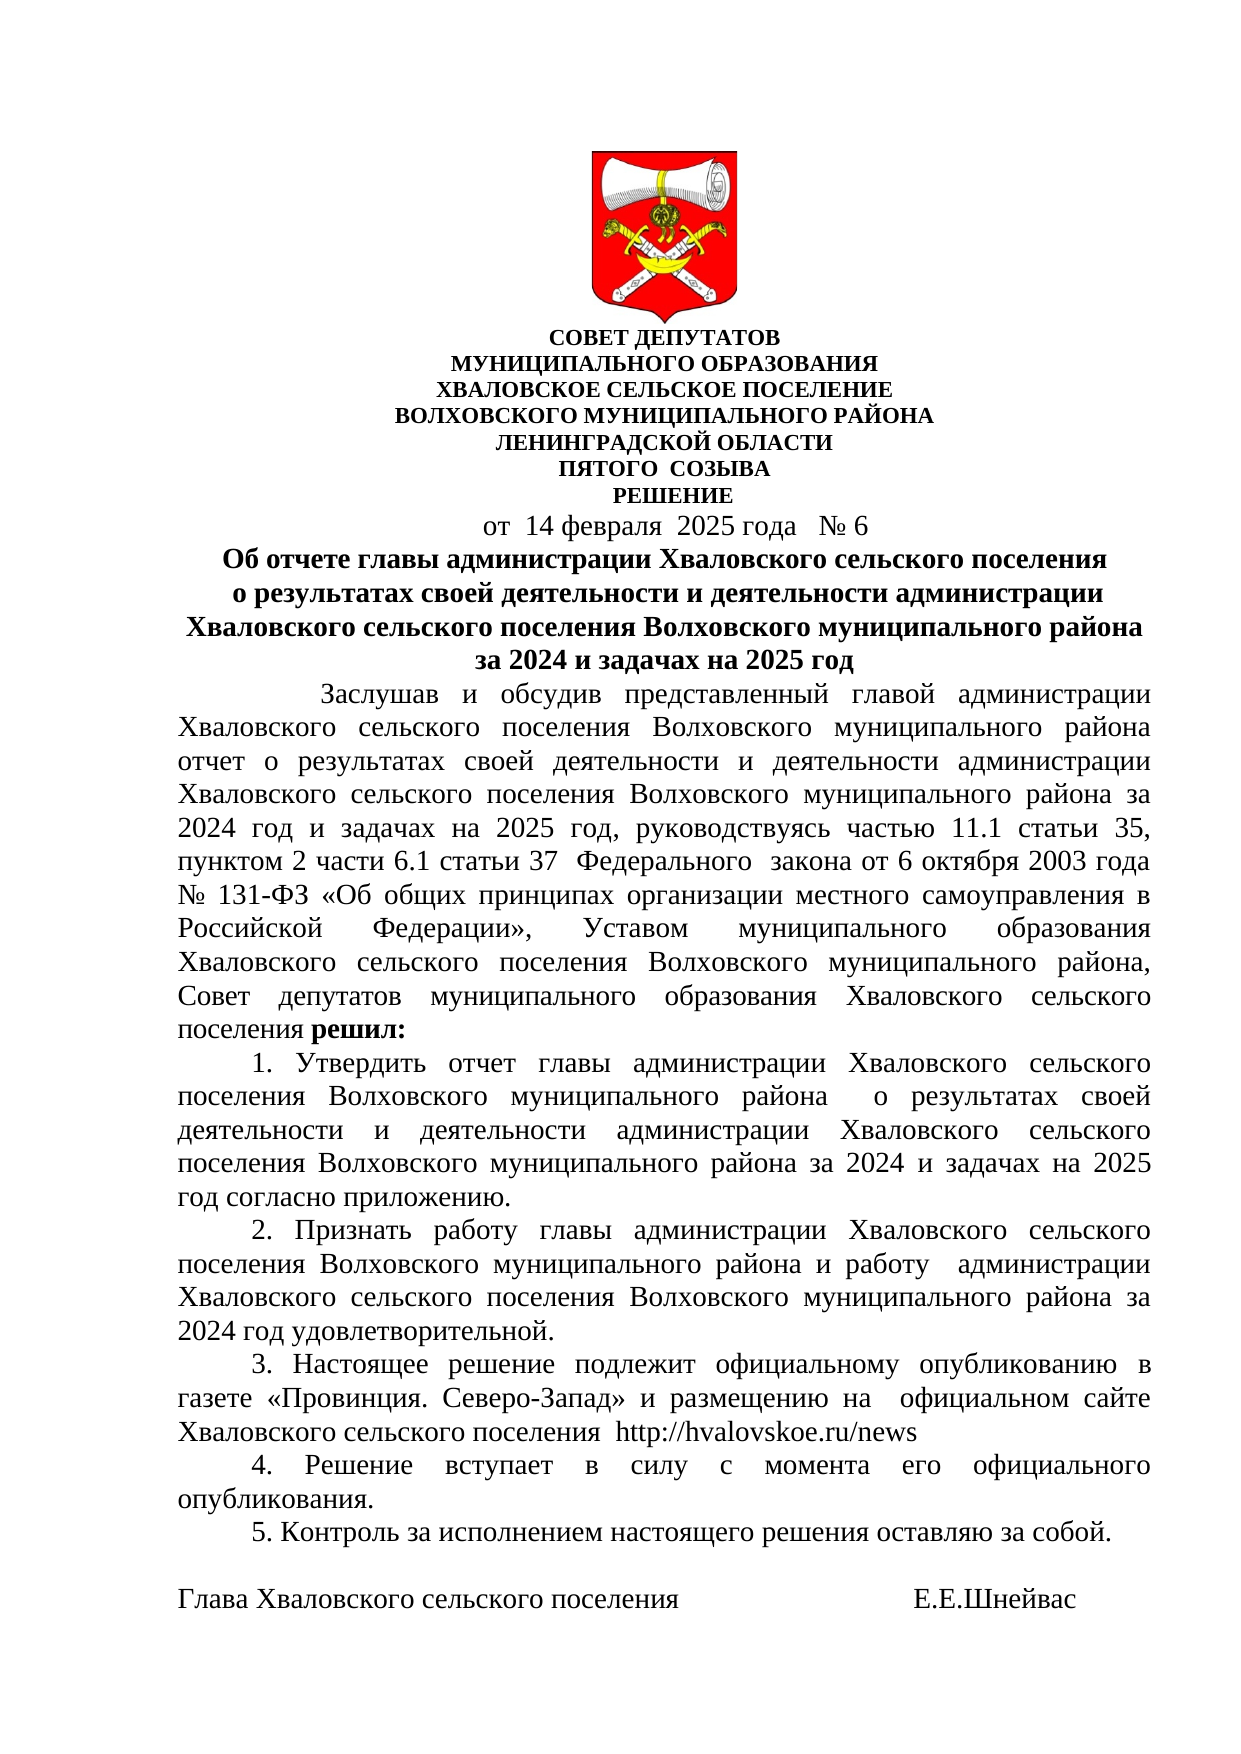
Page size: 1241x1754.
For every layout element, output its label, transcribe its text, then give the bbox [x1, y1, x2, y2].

text 4. Решение вступает в силу с момента его официального опубликования. [177, 1447, 1152, 1514]
text 1. Утвердить отчет главы администрации Хваловского сельского поселения Волховского муниципального района о результатах своей деятельности и деятельности администрации Хваловского сельского поселения Волховского муниципального района за 2024 и задачах на 2025 год согласно приложению. [177, 1045, 1152, 1212]
text Об отчете главы администрации Хваловского сельского поселения [177, 542, 1152, 575]
text РЕШЕНИЕ [177, 482, 1152, 508]
text от 14 февраля 2025 года № 6 [177, 508, 1152, 542]
text Глава Хваловского сельского поселения Е.Е.Шнейвас [177, 1581, 1152, 1615]
text 2. Признать работу главы администрации Хваловского сельского поселения Волховского муниципального района и работу администрации Хваловского сельского поселения Волховского муниципального района за 2024 год удовлетворительной. [177, 1212, 1152, 1347]
text о результатах своей деятельности и деятельности администрации Хваловского сельского поселения Волховского муниципального района за 2024 и задачах на 2025 год [177, 575, 1152, 676]
text 5. Контроль за исполнением настоящего решения оставляю за собой. [177, 1514, 1152, 1548]
text ЛЕНИНГРАДСКОЙ ОБЛАСТИ [177, 429, 1152, 455]
text Заслушав и обсудив представленный главой администрации Хваловского сельского поселения Волховского муниципального района отчет о результатах своей деятельности и деятельности администрации Хваловского сельского поселения Волховского муниципального района за 2024 год и задачах на 2025 год, руководствуясь частью 11.1 статьи 35, пунктом 2 части 6.1 статьи 37 Федерального закона от 6 октября 2003 года № 131-ФЗ «Об общих принципах организации местного самоуправления в Российской Федерации», Уставом муниципального образования Хваловского сельского поселения Волховского муниципального района, Совет депутатов муниципального образования Хваловского сельского поселения решил: [177, 676, 1152, 1045]
text ВОЛХОВСКОГО МУНИЦИПАЛЬНОГО РАЙОНА [177, 403, 1152, 429]
text 3. Настоящее решение подлежит официальному опубликованию в газете «Провинция. Северо-Запад» и размещению на официальном сайте Хваловского сельского поселения http://hvalovskoe.ru/news [177, 1347, 1152, 1447]
picture [591, 151, 738, 324]
text СОВЕТ ДЕПУТАТОВ [177, 323, 1152, 350]
text ХВАЛОВСКОЕ СЕЛЬСКОЕ ПОСЕЛЕНИЕ [177, 376, 1152, 403]
text ПЯТОГО СОЗЫВА [177, 455, 1152, 482]
text МУНИЦИПАЛЬНОГО ОБРАЗОВАНИЯ [177, 350, 1152, 376]
